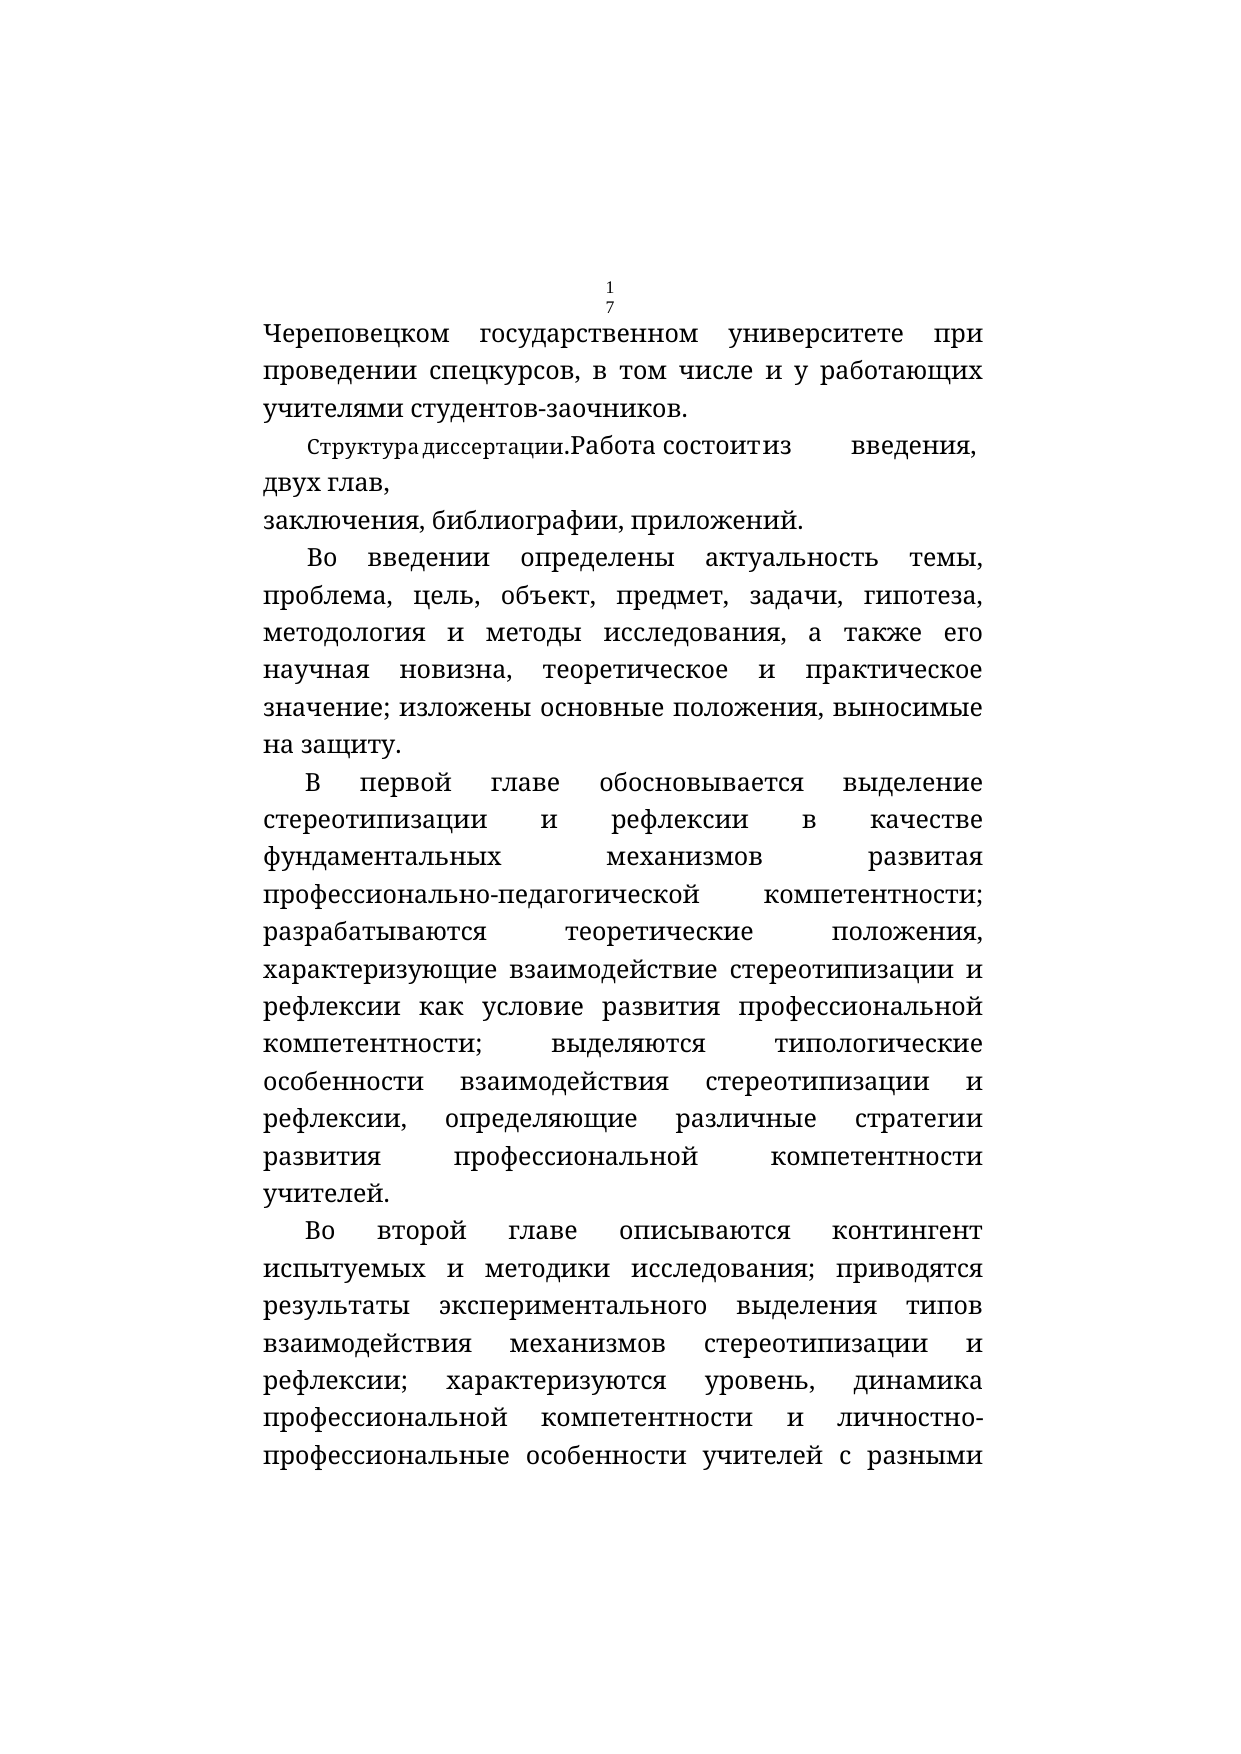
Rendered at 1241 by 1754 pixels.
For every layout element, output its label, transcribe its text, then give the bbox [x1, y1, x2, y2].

text В первой главе обосновывается выделение стереотипизации и рефлексии в качестве фундаментальных механизмов развитая профессионально-педагогической компетентности; разрабатываются теоретические положения, характеризующие взаимодействие стереотипизации и рефлексии как условие развития профессиональной компетентности; выделяются типологические особенности взаимодействия стереотипизации и рефлексии, определяющие различные стратегии развития профессиональной компетентности учителей. [263, 761, 983, 1210]
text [263, 1210, 983, 1472]
text Во введении определены актуальность темы, проблема, цель, объект, предмет, задачи, гипотеза, методология и методы исследования, а также его научная новизна, теоретическое и практическое значение; изложены основные положения, выносимые на защиту. [263, 537, 983, 761]
text Череповецком государственном университете при проведении спецкурсов, в том числе и у работающих учителями студентов-заочников. [263, 312, 983, 424]
text Структура диссертации. Работа состоит из введения, двух глав, [263, 424, 985, 499]
text заключения, библиографии, приложений. [263, 499, 985, 537]
